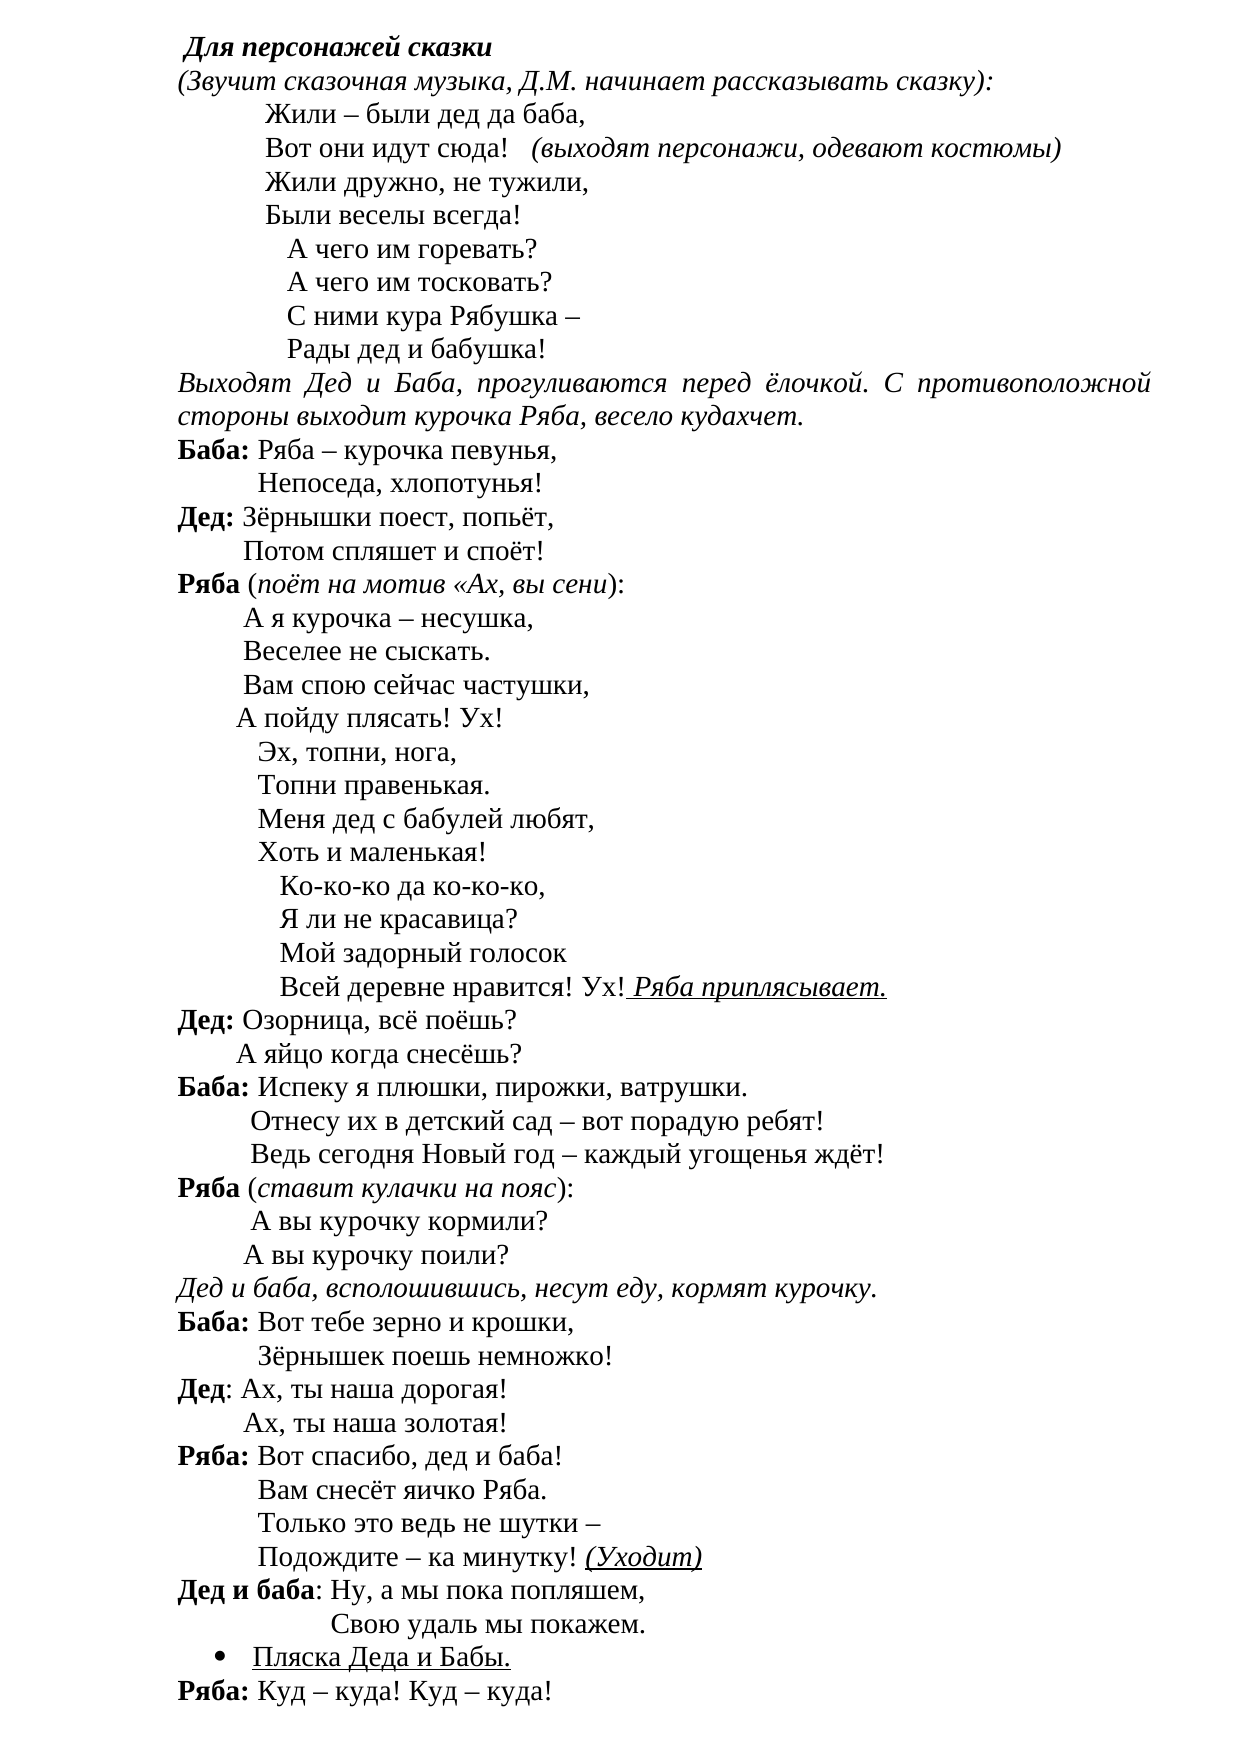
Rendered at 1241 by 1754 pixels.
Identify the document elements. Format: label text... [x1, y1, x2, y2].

text Выходят Дед и Баба, прогуливаются перед ёлочкой. С противоположной стороны выходит курочка Ряба, весело кудахчет. [177, 365, 1152, 432]
text А чего им тосковать? [177, 264, 1152, 298]
text Были веселы всегда! [177, 197, 1152, 231]
text Жили дружно, не тужили, [177, 164, 1152, 197]
text А вы курочку поили? [177, 1237, 1152, 1271]
text Вам снесёт яичко Ряба. [177, 1472, 1152, 1505]
text Потом спляшет и споёт! [177, 533, 1152, 566]
text Рады дед и бабушка! [177, 331, 1152, 365]
text Жили – были дед да баба, [177, 97, 1152, 130]
text Эх, топни, нога, [177, 734, 1152, 767]
text Ряба (поёт на мотив «Ах, вы сени): [177, 566, 1152, 600]
text Баба: Вот тебе зерно и крошки, [177, 1304, 1152, 1338]
list Пляска Деда и Бабы. [215, 1639, 1152, 1673]
text Свою удаль мы покажем. [177, 1606, 1152, 1639]
text А яйцо когда снесёшь? [177, 1036, 1152, 1069]
text Подождите – ка минутку! (Уходит) [177, 1539, 1152, 1572]
text Я ли не красавица? [177, 902, 1152, 935]
text Дед: Ах, ты наша дорогая! [177, 1371, 1152, 1405]
text Только это ведь не шутки – [177, 1505, 1152, 1539]
text Ко-ко-ко да ко-ко-ко, [177, 868, 1152, 902]
text Ах, ты наша золотая! [177, 1405, 1152, 1438]
text Мой задорный голосок [177, 935, 1152, 969]
text Баба: Испеку я плюшки, пирожки, ватрушки. [177, 1069, 1152, 1103]
text Меня дед с бабулей любят, [177, 801, 1152, 834]
text Хоть и маленькая! [177, 834, 1152, 868]
text Вот они идут сюда! (выходят персонажи, одевают костюмы) [177, 130, 1152, 164]
text Дед: Зёрнышки поест, попьёт, [177, 499, 1152, 533]
text Вам спою сейчас частушки, [177, 667, 1152, 700]
text Зёрнышек поешь немножко! [177, 1338, 1152, 1371]
text А вы курочку кормили? [177, 1203, 1152, 1237]
text С ними кура Рябушка – [177, 298, 1152, 331]
text Ряба: Куд – куда! Куд – куда! [177, 1673, 1152, 1707]
text Ряба (ставит кулачки на пояс): [177, 1170, 1152, 1203]
text А чего им горевать? [177, 231, 1152, 264]
text Для персонажей сказки [177, 29, 1152, 63]
text Отнесу их в детский сад – вот порадую ребят! [177, 1103, 1152, 1136]
text Ряба: Вот спасибо, дед и баба! [177, 1438, 1152, 1472]
text Дед: Озорница, всё поёшь? [177, 1002, 1152, 1036]
text А пойду плясать! Ух! [177, 700, 1152, 734]
text А я курочка – несушка, [177, 600, 1152, 633]
text Дед и баба: Ну, а мы пока попляшем, [177, 1572, 1152, 1606]
text Непоседа, хлопотунья! [177, 466, 1152, 499]
text Топни правенькая. [177, 767, 1152, 801]
text Всей деревне нравится! Ух! Ряба приплясывает. [177, 969, 1152, 1002]
text (Звучит сказочная музыка, Д.М. начинает рассказывать сказку): [177, 63, 1152, 97]
text Веселее не сыскать. [177, 633, 1152, 667]
text Ведь сегодня Новый год – каждый угощенья ждёт! [177, 1136, 1152, 1170]
text Баба: Ряба – курочка певунья, [177, 432, 1152, 466]
text Дед и баба, всполошившись, несут еду, кормят курочку. [177, 1271, 1152, 1304]
